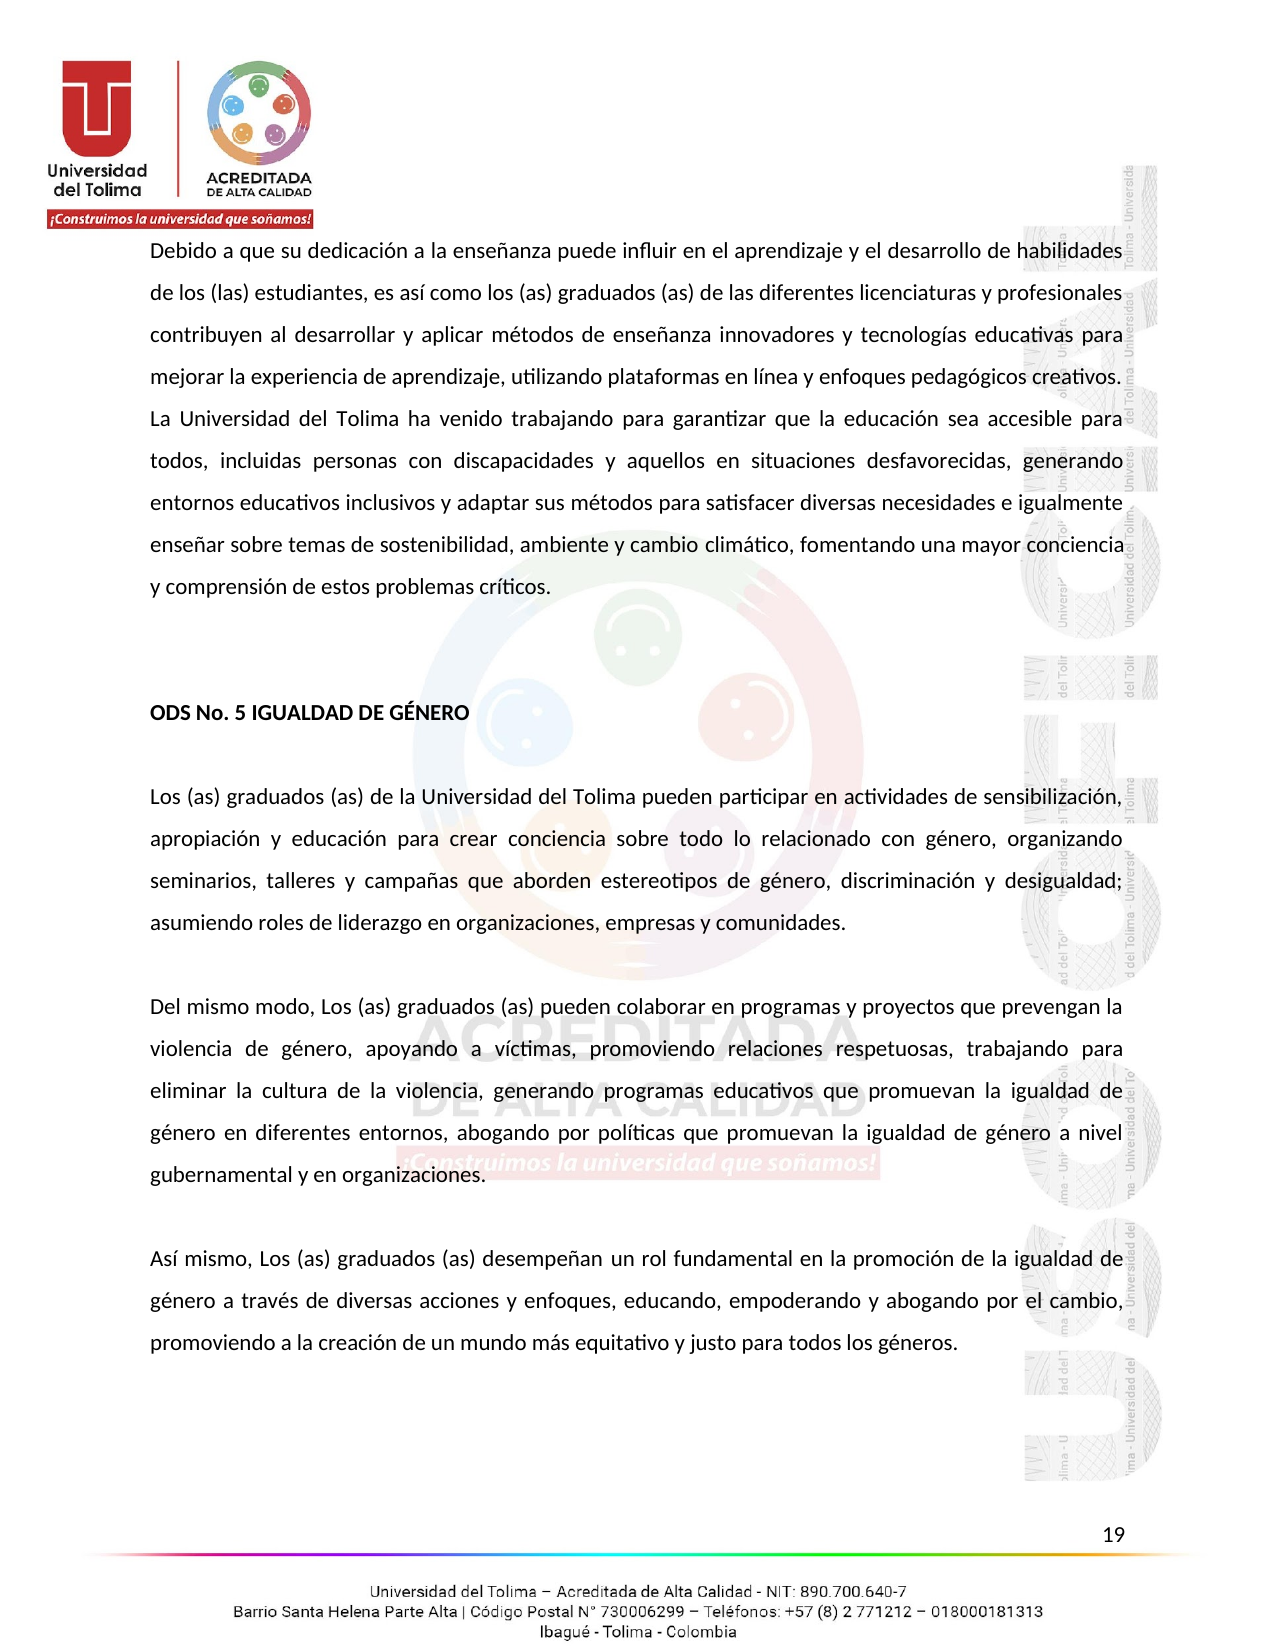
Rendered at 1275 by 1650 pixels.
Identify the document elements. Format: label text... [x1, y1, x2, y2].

text La Universidad del Tolima ha venido trabajando para garantizar que la educación sea accesible para todos, incluidas personas con discapacidades y aquellos en situaciones desfavorecidas, generando entornos educativos inclusivos y adaptar sus métodos para satisfacer diversas necesidades e igualmente enseñar sobre temas de sostenibilidad, ambiente y cambio climático, fomentando una mayor conciencia y comprensión de estos problemas críticos. [150, 404, 1125, 600]
text ODS No. 5 IGUALDAD DE GÉNERO [150, 698, 1125, 726]
picture [0, 29, 1275, 1650]
text Así mismo, Los (as) graduados (as) desempeñan un rol fundamental en la promoción de la igualdad de género a través de diversas acciones y enfoques, educando, empoderando y abogando por el cambio, promoviendo a la creación de un mundo más equitativo y justo para todos los géneros. [150, 1244, 1125, 1356]
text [150, 236, 1125, 390]
text Del mismo modo, Los (as) graduados (as) pueden colaborar en programas y proyectos que prevengan la violencia de género, apoyando a víctimas, promoviendo relaciones respetuosas, trabajando para eliminar la cultura de la violencia, generando programas educativos que promuevan la igualdad de género en diferentes entornos, abogando por políticas que promuevan la igualdad de género a nivel gubernamental y en organizaciones. [150, 992, 1125, 1188]
text Los (as) graduados (as) de la Universidad del Tolima pueden participar en actividades de sensibilización, apropiación y educación para crear conciencia sobre todo lo relacionado con género, organizando seminarios, talleres y campañas que aborden estereotipos de género, discriminación y desigualdad; asumiendo roles de liderazgo en organizaciones, empresas y comunidades. [150, 782, 1125, 936]
